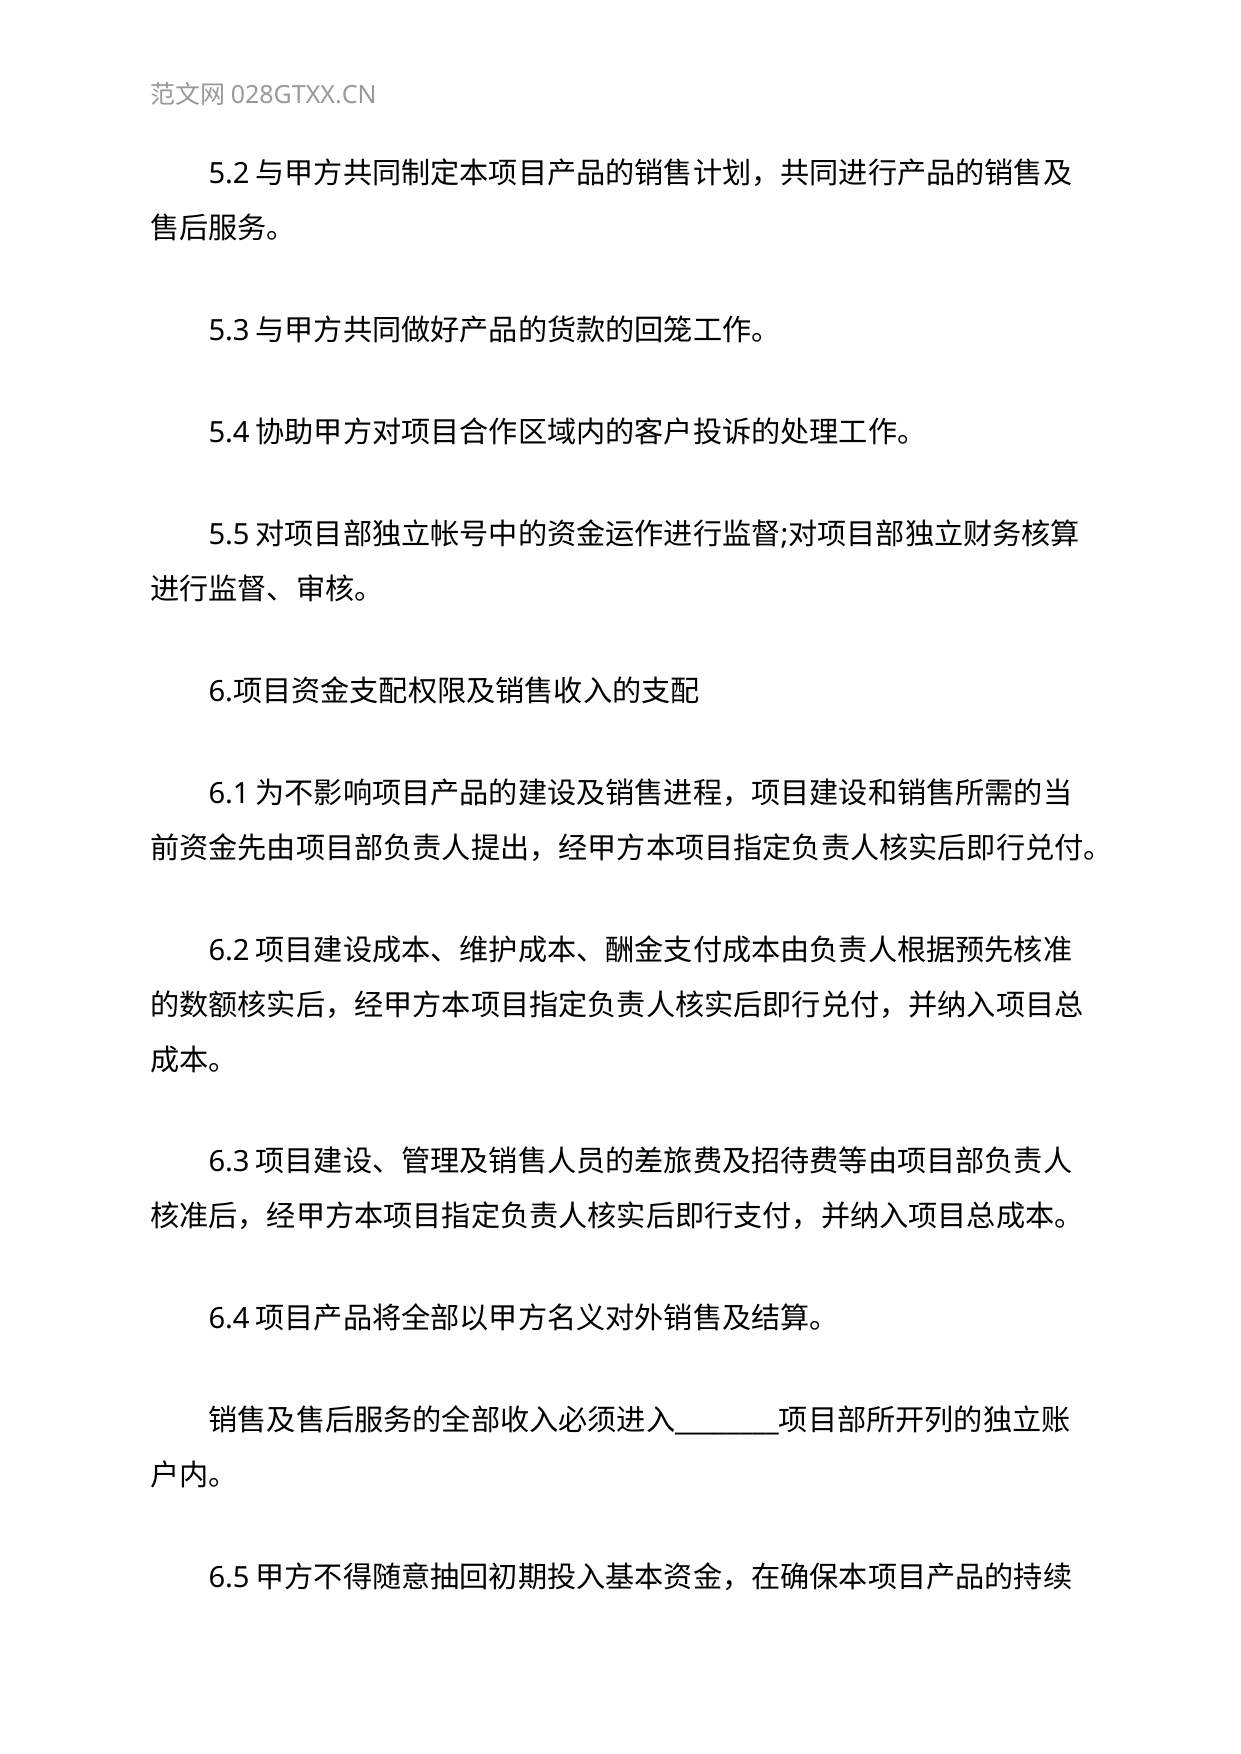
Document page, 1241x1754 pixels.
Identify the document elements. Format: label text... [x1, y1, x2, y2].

text 5.4协助甲方对项目合作区域内的客户投诉的处理工作。 [150, 409, 1090, 451]
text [150, 1553, 1090, 1596]
text 6.1为不影响项目产品的建设及销售进程，项目建设和销售所需的当前资金先由项目部负责人提出，经甲方本项目指定负责人核实后即行兑付。 [150, 769, 1090, 867]
text 5.5对项目部独立帐号中的资金运作进行监督;对项目部独立财务核算进行监督、审核。 [150, 511, 1090, 608]
text 5.3与甲方共同做好产品的货款的回笼工作。 [150, 307, 1090, 349]
text 6.2项目建设成本、维护成本、酬金支付成本由负责人根据预先核准的数额核实后，经甲方本项目指定负责人核实后即行兑付，并纳入项目总成本。 [150, 926, 1090, 1078]
text 6.项目资金支配权限及销售收入的支配 [150, 667, 1090, 710]
text 6.4项目产品将全部以甲方名义对外销售及结算。 [150, 1295, 1090, 1337]
text 5.2与甲方共同制定本项目产品的销售计划，共同进行产品的销售及售后服务。 [150, 150, 1090, 247]
text 6.3项目建设、管理及销售人员的差旅费及招待费等由项目部负责人核准后，经甲方本项目指定负责人核实后即行支付，并纳入项目总成本。 [150, 1138, 1090, 1235]
text 销售及售后服务的全部收入必须进入________项目部所开列的独立账户内。 [150, 1397, 1090, 1494]
